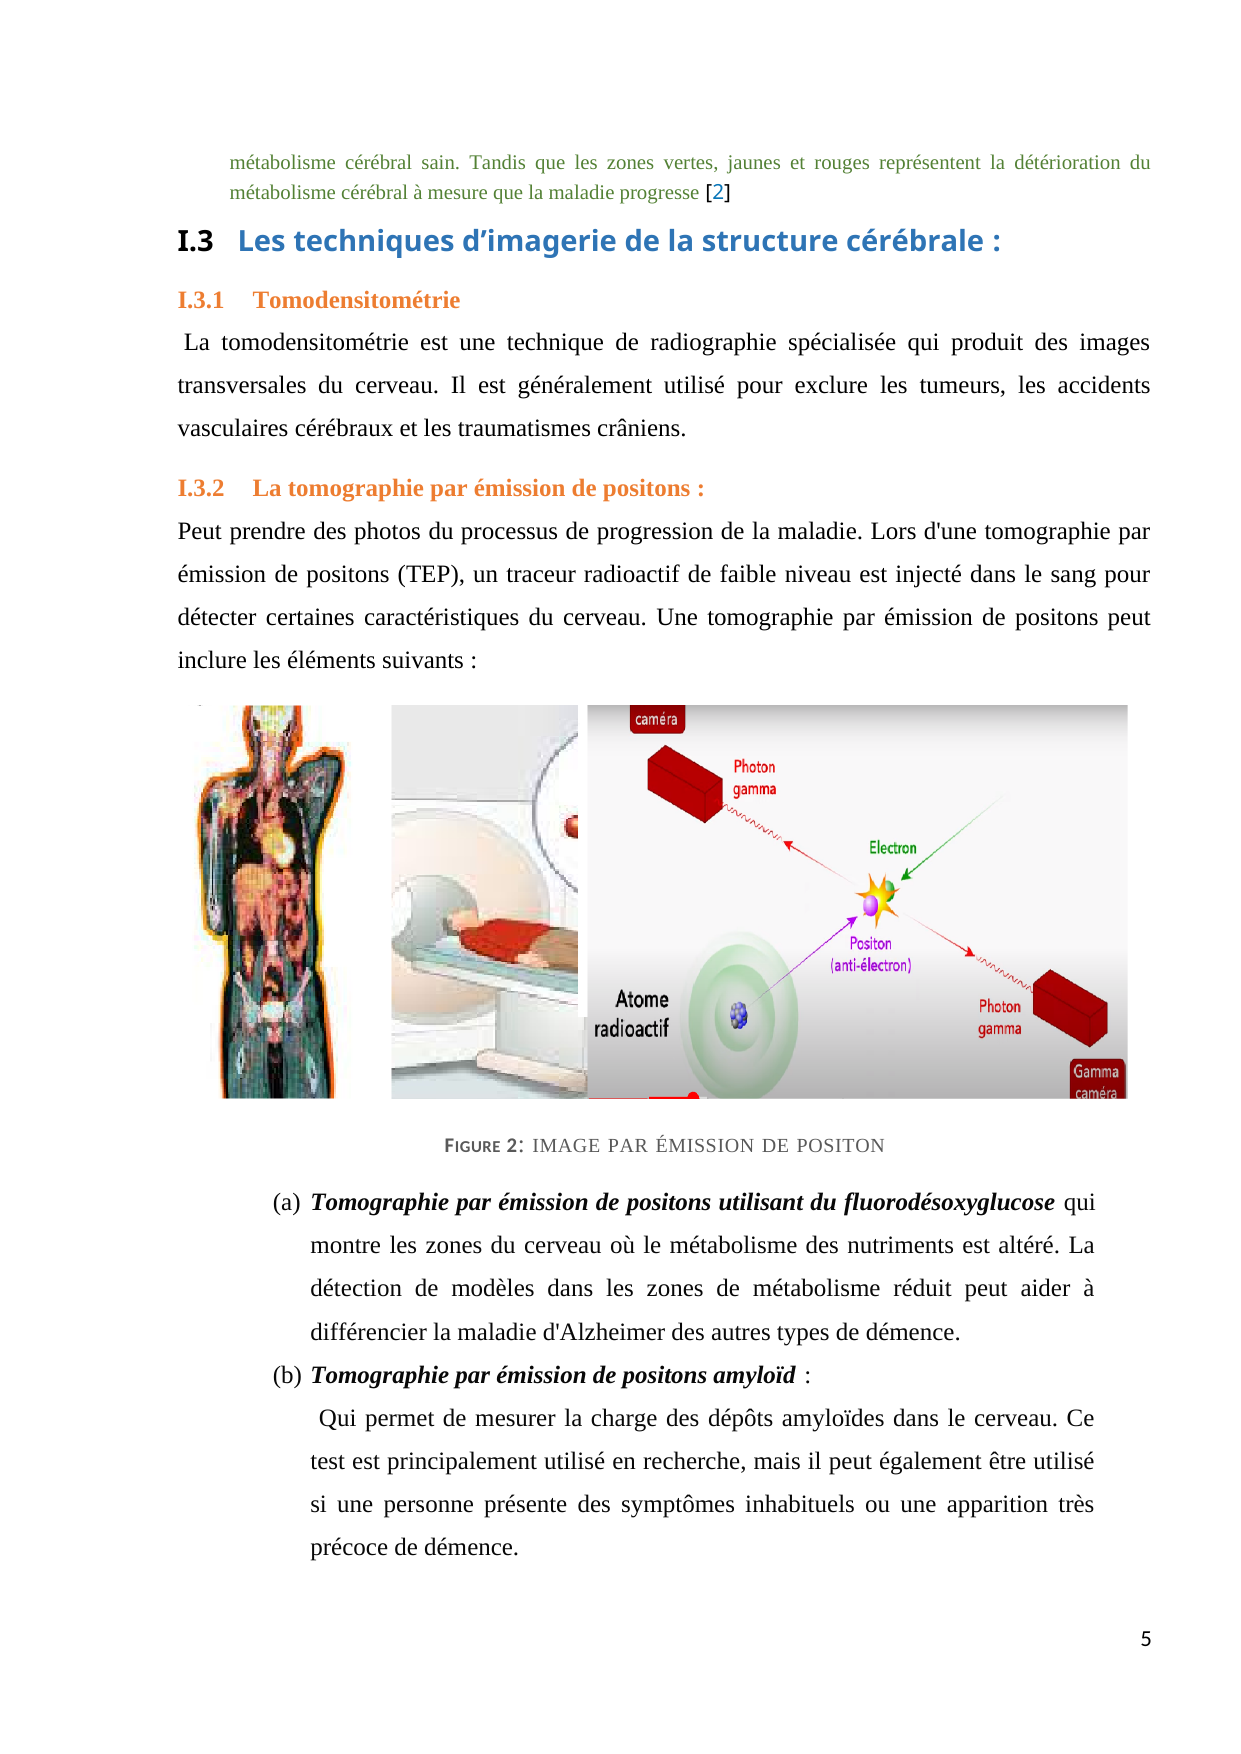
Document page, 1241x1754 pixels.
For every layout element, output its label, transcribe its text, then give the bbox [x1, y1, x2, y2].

text Peut prendre des photos du processus de progression de la maladie. Lors d'une tomographie par émission de positons (TEP), un traceur radioactif de faible niveau est injecté dans le sang pour détecter certaines caractéristiques du cerveau. Une tomographie par émission de positons peut inclure les éléments suivants : [177, 516, 1152, 674]
text Qui permet de mesurer la charge des dépôts amyloïdes dans le cerveau. Ce test est principalement utilisé en recherche, mais il peut également être utilisé si une personne présente des symptômes inhabituels ou une apparition très précoce de démence. [310, 1403, 1096, 1561]
list Tomographie par émission de positons amyloïd : [273, 1360, 1096, 1388]
picture [177, 705, 1128, 1099]
text La tomodensitométrie est une technique de radiographie spécialisée qui produit des images transversales du cerveau. Il est généralement utilisé pour exclure les tumeurs, les accidents vasculaires cérébraux et les traumatismes crâniens. [177, 327, 1152, 442]
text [229, 150, 1152, 205]
list Tomographie par émission de positons utilisant du fluorodésoxyglucose qui montre les zones du cerveau où le métabolisme des nutriments est altéré. La détection de modèles dans les zones de métabolisme réduit peut aider à différencier la maladie d'Alzheimer des autres types de démence. [273, 1187, 1096, 1345]
subtitle Tomodensitométrie [177, 285, 1152, 314]
subtitle Les techniques d’imagerie de la structure cérébrale : [177, 221, 1152, 260]
subtitle La tomographie par émission de positons : [177, 473, 1152, 501]
text Figure 2: image par émission de positon [177, 1129, 1152, 1158]
